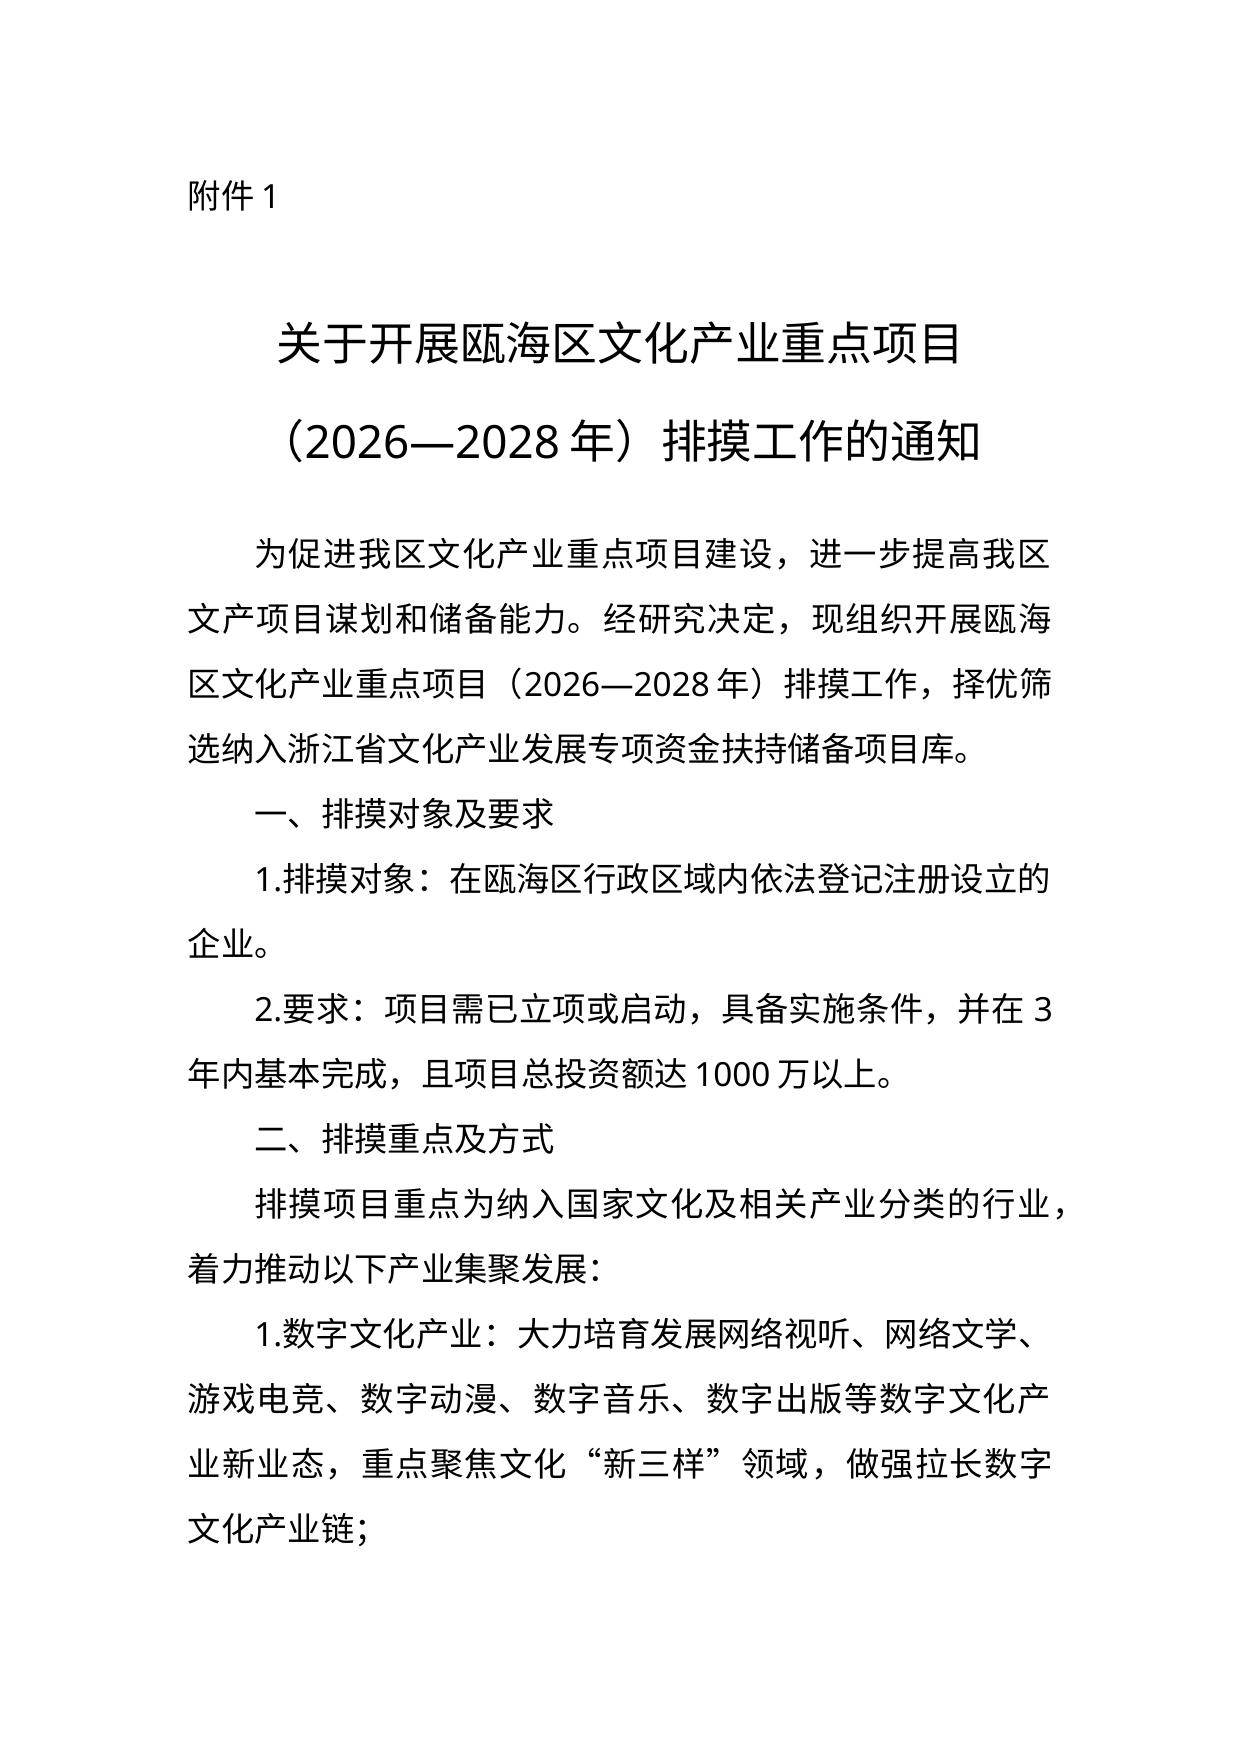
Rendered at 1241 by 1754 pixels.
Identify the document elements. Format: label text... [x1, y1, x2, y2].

text 1.排摸对象：在瓯海区行政区域内依法登记注册设立的企业。 [187, 844, 1053, 974]
text 关于开展瓯海区文化产业重点项目 [187, 292, 1053, 389]
text 2.要求：项目需已立项或启动，具备实施条件，并在3年内基本完成，且项目总投资额达1000万以上。 [187, 974, 1053, 1104]
text （2026—2028年）排摸工作的通知 [187, 389, 1053, 487]
text 排摸项目重点为纳入国家文化及相关产业分类的行业，着力推动以下产业集聚发展： [187, 1169, 1053, 1299]
text 附件1 [187, 162, 1053, 227]
text 一、排摸对象及要求 [187, 779, 1053, 844]
text 二、排摸重点及方式 [187, 1104, 1053, 1169]
list 1.数字文化产业：大力培育发展网络视听、网络文学、游戏电竞、数字动漫、数字音乐、数字出版等数字文化产业新业态，重点聚焦文化“新三样”领域，做强拉长数字文化产业链； [187, 1299, 1053, 1559]
text 为促进我区文化产业重点项目建设，进一步提高我区文产项目谋划和储备能力。经研究决定，现组织开展瓯海区文化产业重点项目（2026—2028年）排摸工作，择优筛选纳入浙江省文化产业发展专项资金扶持储备项目库。 [187, 519, 1053, 779]
